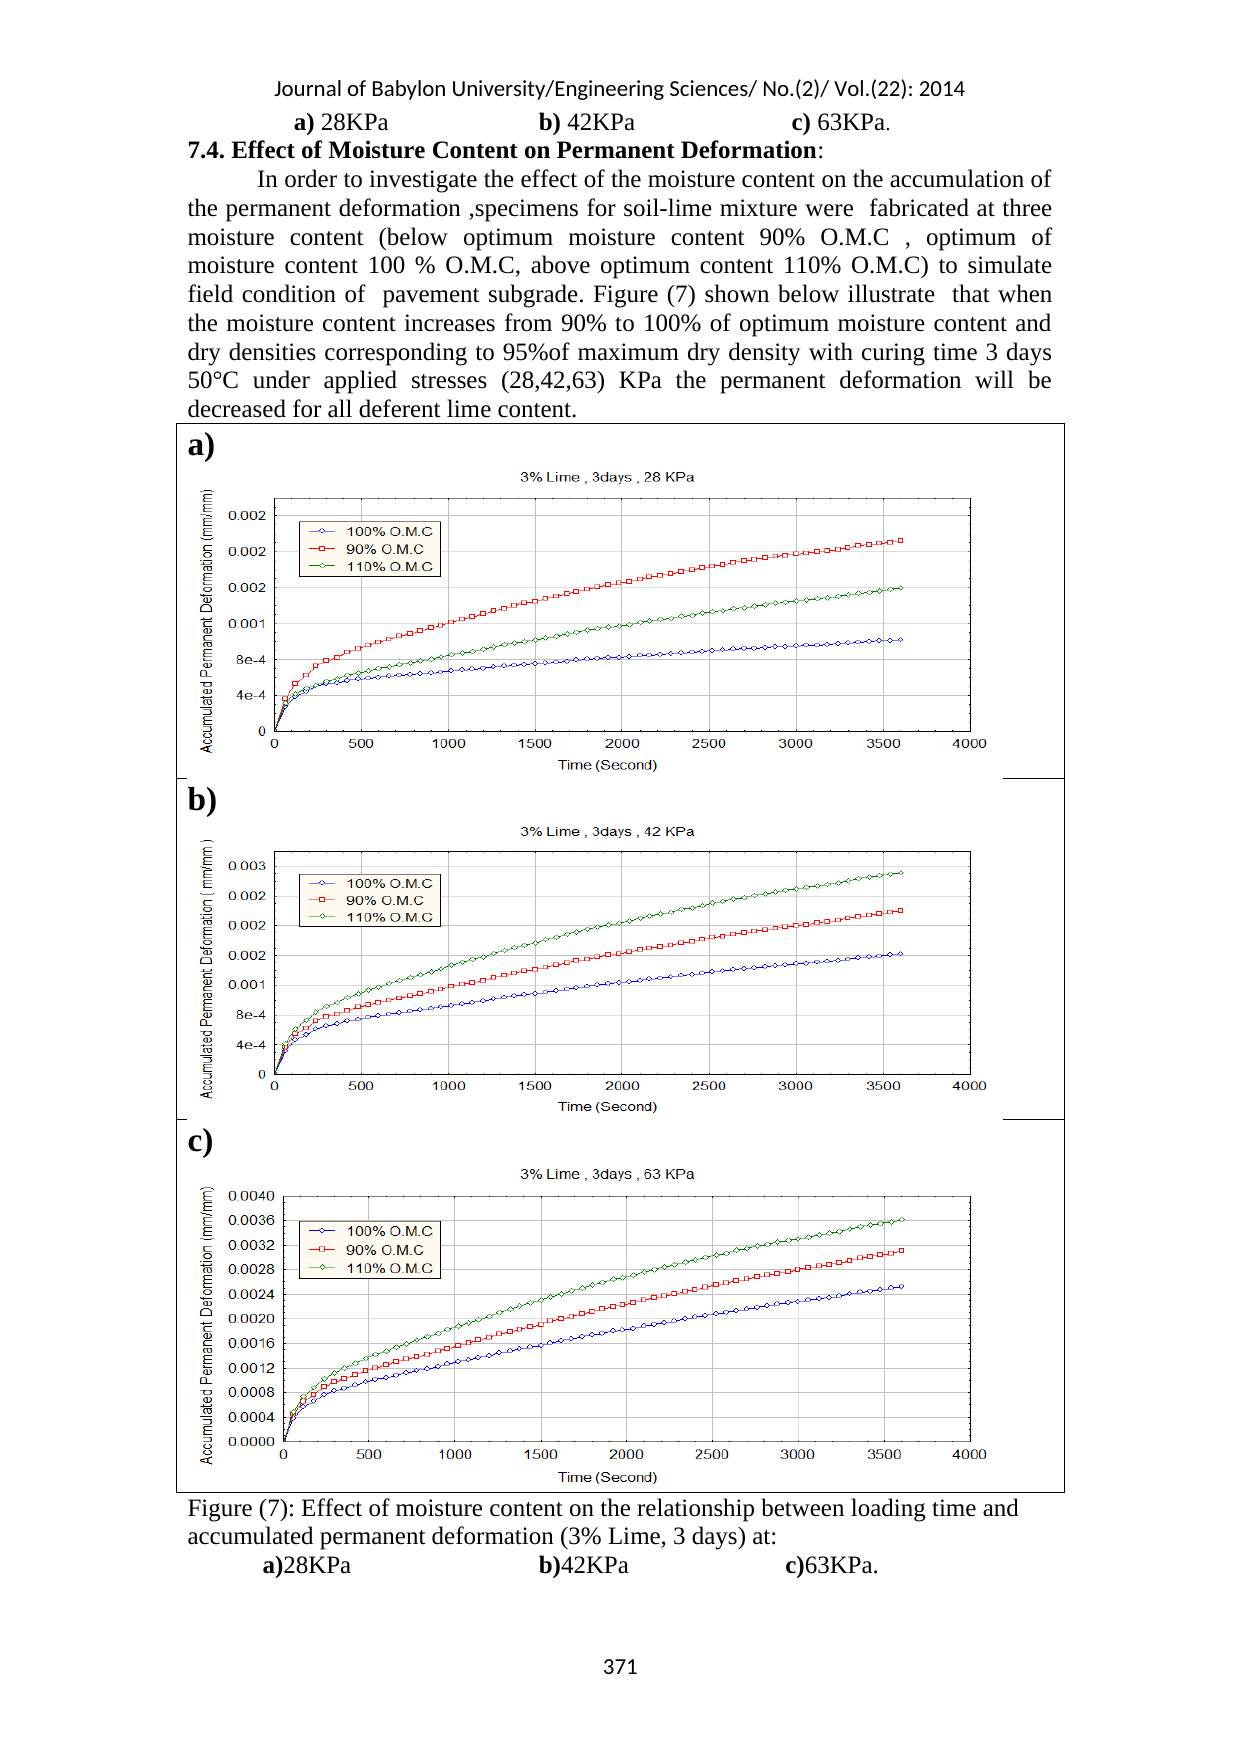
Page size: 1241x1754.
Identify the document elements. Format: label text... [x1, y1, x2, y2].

picture [187, 1158, 1003, 1492]
table_cell c) [177, 1120, 1064, 1492]
table_cell b) [177, 779, 1064, 1119]
text In order to investigate the effect of the moisture content on the accumulation of the permanent deformation ,specimens for soil-lime mixture were fabricated at three moisture content (below optimum moisture content 90% O.M.C , optimum of moisture content 100 % O.M.C, above optimum content 110% O.M.C) to simulate field condition of pavement subgrade. Figure (7) shown below illustrate that when the moisture content increases from 90% to 100% of optimum moisture content and dry densities corresponding to 95%of maximum dry density with curing time 3 days 50°C under applied stresses (28,42,63) KPa the permanent deformation will be decreased for all deferent lime content. [187, 164, 1053, 423]
table_header a) [177, 424, 1064, 778]
text a)28KPa b)42KPa c)63KPa. [187, 1550, 1053, 1579]
text Figure (7): Effect of moisture content on the relationship between loading time and accumulated permanent deformation (3% Lime, 3 days) at: [187, 1493, 1053, 1550]
picture [187, 462, 1003, 779]
text 7.4. Effect of Moisture Content on Permanent Deformation: [187, 136, 1053, 164]
picture [187, 817, 1003, 1120]
text a) 28KPa b) 42KPa c) 63KPa. [187, 107, 1053, 136]
